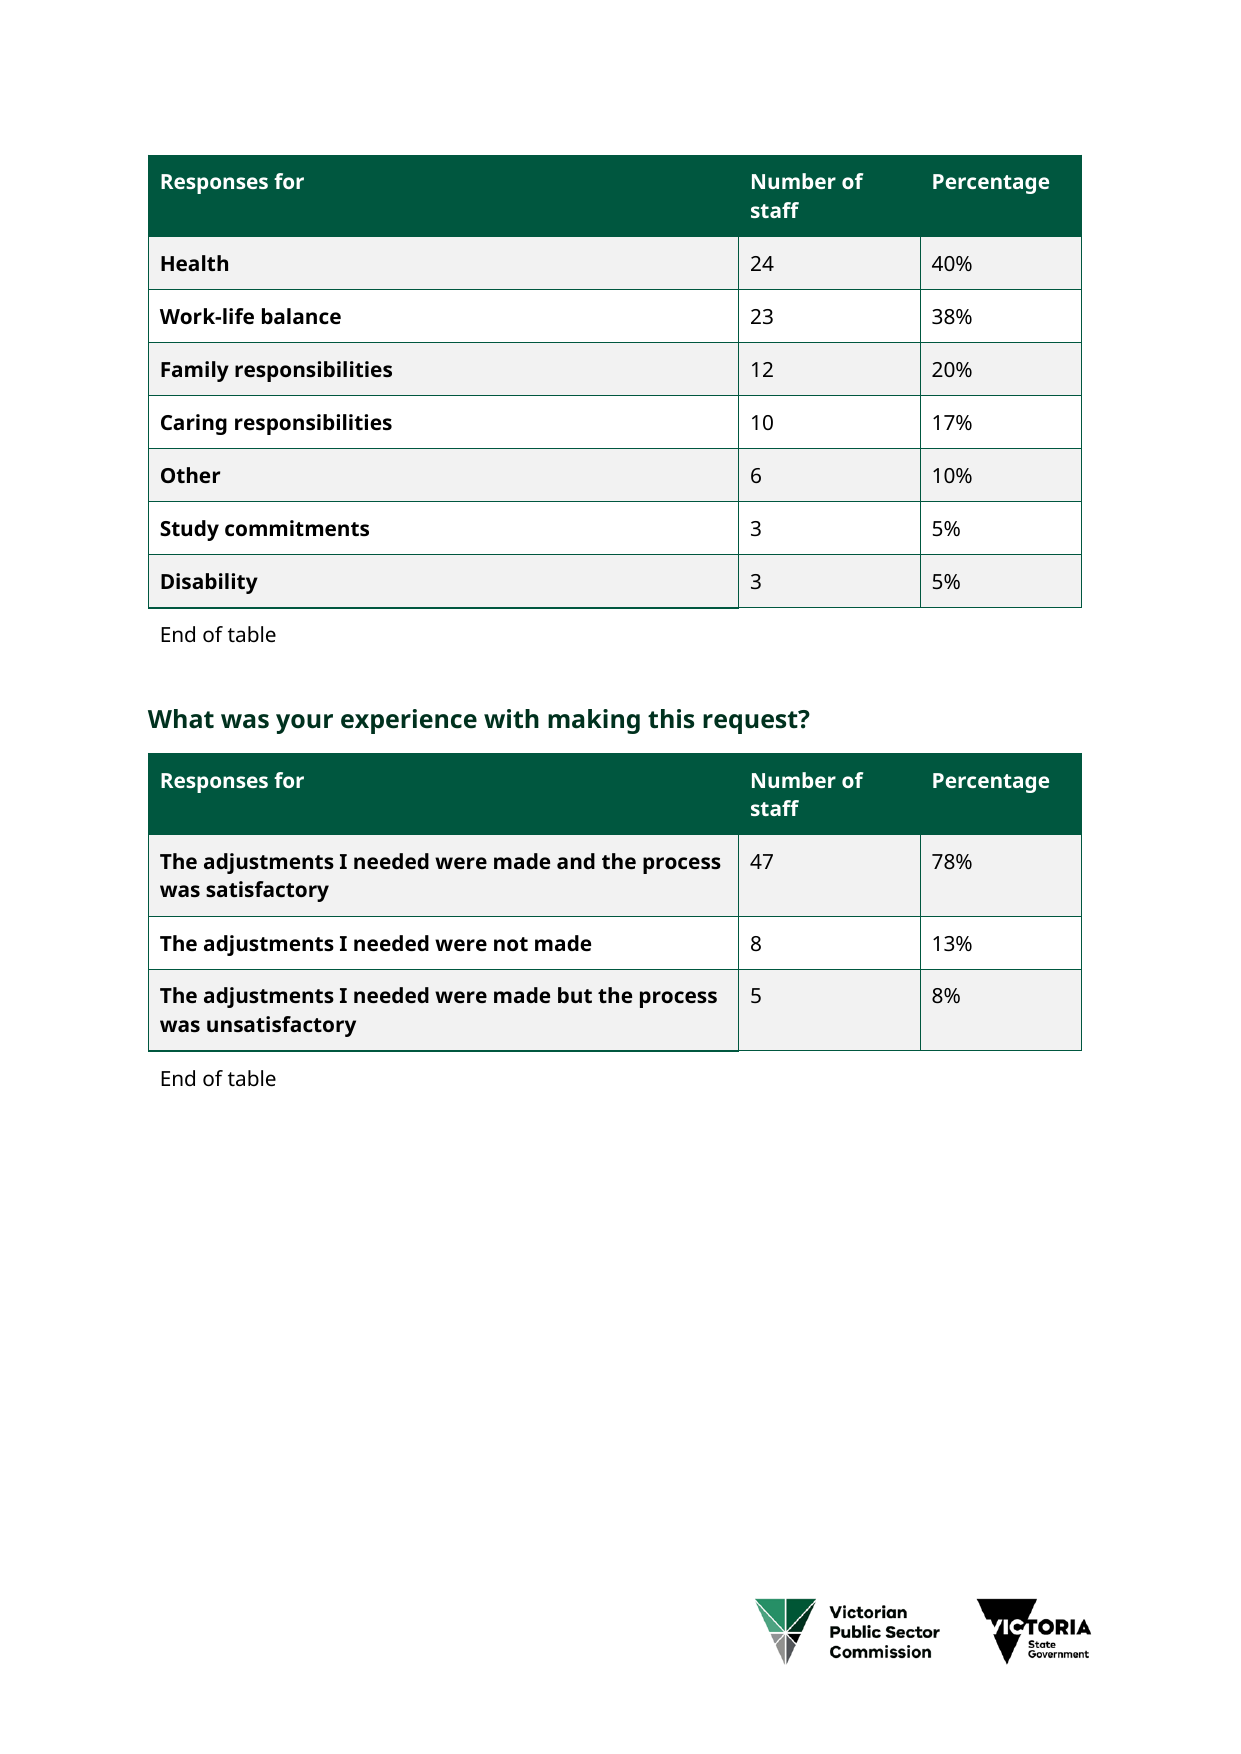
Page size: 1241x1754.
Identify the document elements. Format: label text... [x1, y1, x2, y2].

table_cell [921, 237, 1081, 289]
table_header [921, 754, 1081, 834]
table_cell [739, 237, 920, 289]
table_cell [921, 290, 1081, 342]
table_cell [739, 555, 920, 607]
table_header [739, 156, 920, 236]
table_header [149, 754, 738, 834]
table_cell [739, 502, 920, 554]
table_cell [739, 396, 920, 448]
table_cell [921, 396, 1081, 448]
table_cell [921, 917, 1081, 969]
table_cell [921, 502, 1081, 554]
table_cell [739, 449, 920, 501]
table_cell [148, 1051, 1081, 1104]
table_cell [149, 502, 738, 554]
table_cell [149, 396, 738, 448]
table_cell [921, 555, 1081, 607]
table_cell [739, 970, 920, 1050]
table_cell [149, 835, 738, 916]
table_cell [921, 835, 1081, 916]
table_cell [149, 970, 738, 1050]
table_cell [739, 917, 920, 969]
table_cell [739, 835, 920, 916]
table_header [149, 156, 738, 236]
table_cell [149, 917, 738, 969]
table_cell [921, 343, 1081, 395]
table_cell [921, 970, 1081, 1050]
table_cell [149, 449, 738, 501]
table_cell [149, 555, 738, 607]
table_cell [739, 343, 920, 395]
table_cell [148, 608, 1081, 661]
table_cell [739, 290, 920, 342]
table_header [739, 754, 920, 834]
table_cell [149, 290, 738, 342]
subtitle What was your experience with making this request? [148, 701, 1092, 735]
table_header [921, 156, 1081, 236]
picture [754, 1598, 1093, 1666]
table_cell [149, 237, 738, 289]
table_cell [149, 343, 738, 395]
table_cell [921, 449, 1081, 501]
